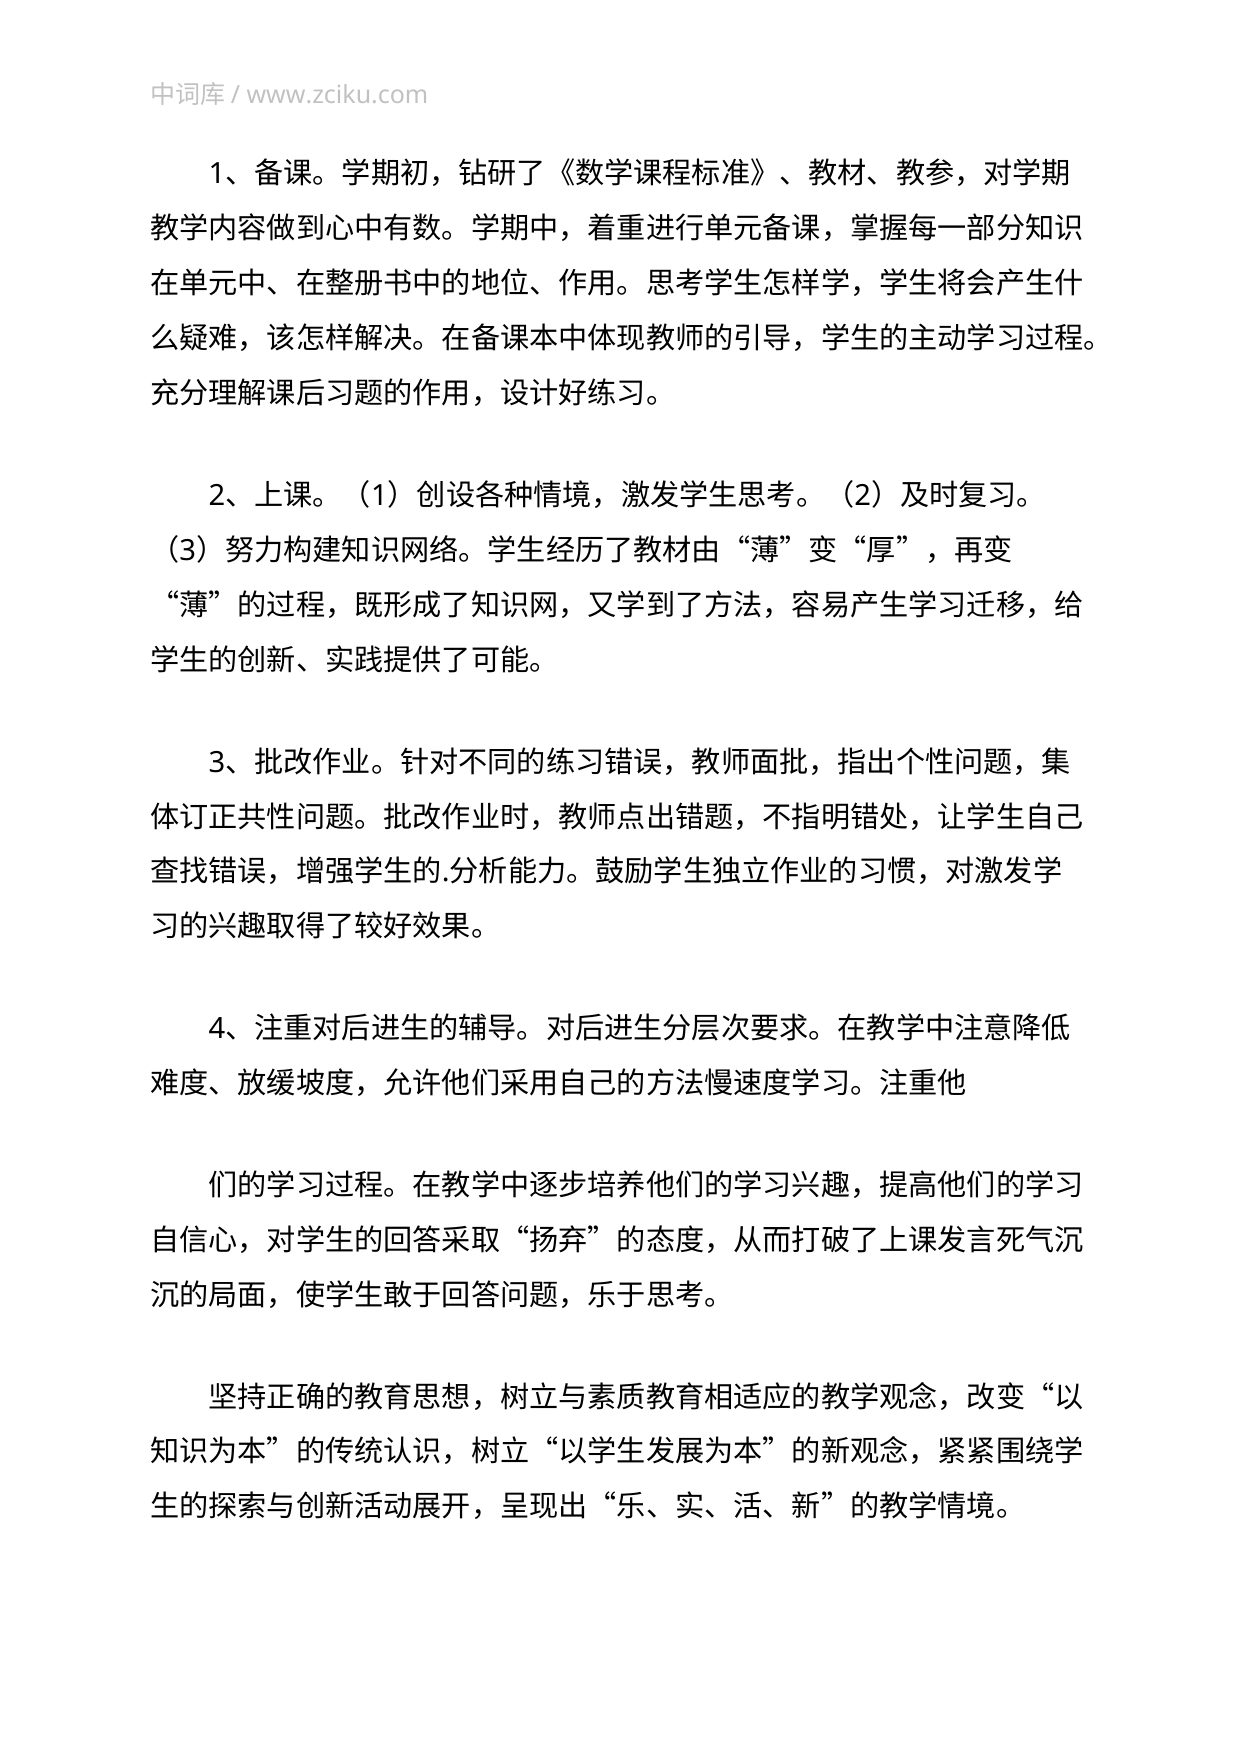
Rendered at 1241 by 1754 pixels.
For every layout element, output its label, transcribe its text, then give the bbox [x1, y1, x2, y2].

text 坚持正确的教育思想，树立与素质教育相适应的教学观念，改变“以知识为本”的传统认识，树立“以学生发展为本”的新观念，紧紧围绕学生的探索与创新活动展开，呈现出“乐、实、活、新”的教学情境。 [150, 1373, 1090, 1525]
text 1、备课。学期初，钻研了《数学课程标准》、教材、教参，对学期教学内容做到心中有数。学期中，着重进行单元备课，掌握每一部分知识在单元中、在整册书中的地位、作用。思考学生怎样学，学生将会产生什么疑难，该怎样解决。在备课本中体现教师的引导，学生的主动学习过程。充分理解课后习题的作用，设计好练习。 [150, 150, 1090, 412]
text 4、注重对后进生的辅导。对后进生分层次要求。在教学中注意降低难度、放缓坡度，允许他们采用自己的方法慢速度学习。注重他 [150, 1005, 1090, 1102]
text 2、上课。（1）创设各种情境，激发学生思考。（2）及时复习。（3）努力构建知识网络。学生经历了教材由“薄”变“厚”，再变“薄”的过程，既形成了知识网，又学到了方法，容易产生学习迁移，给学生的创新、实践提供了可能。 [150, 471, 1090, 679]
text 3、批改作业。针对不同的练习错误，教师面批，指出个性问题，集体订正共性问题。批改作业时，教师点出错题，不指明错处，让学生自己查找错误，增强学生的.分析能力。鼓励学生独立作业的习惯，对激发学习的兴趣取得了较好效果。 [150, 738, 1090, 945]
text 们的学习过程。在教学中逐步培养他们的学习兴趣，提高他们的学习自信心，对学生的回答采取“扬弃”的态度，从而打破了上课发言死气沉沉的局面，使学生敢于回答问题，乐于思考。 [150, 1162, 1090, 1314]
